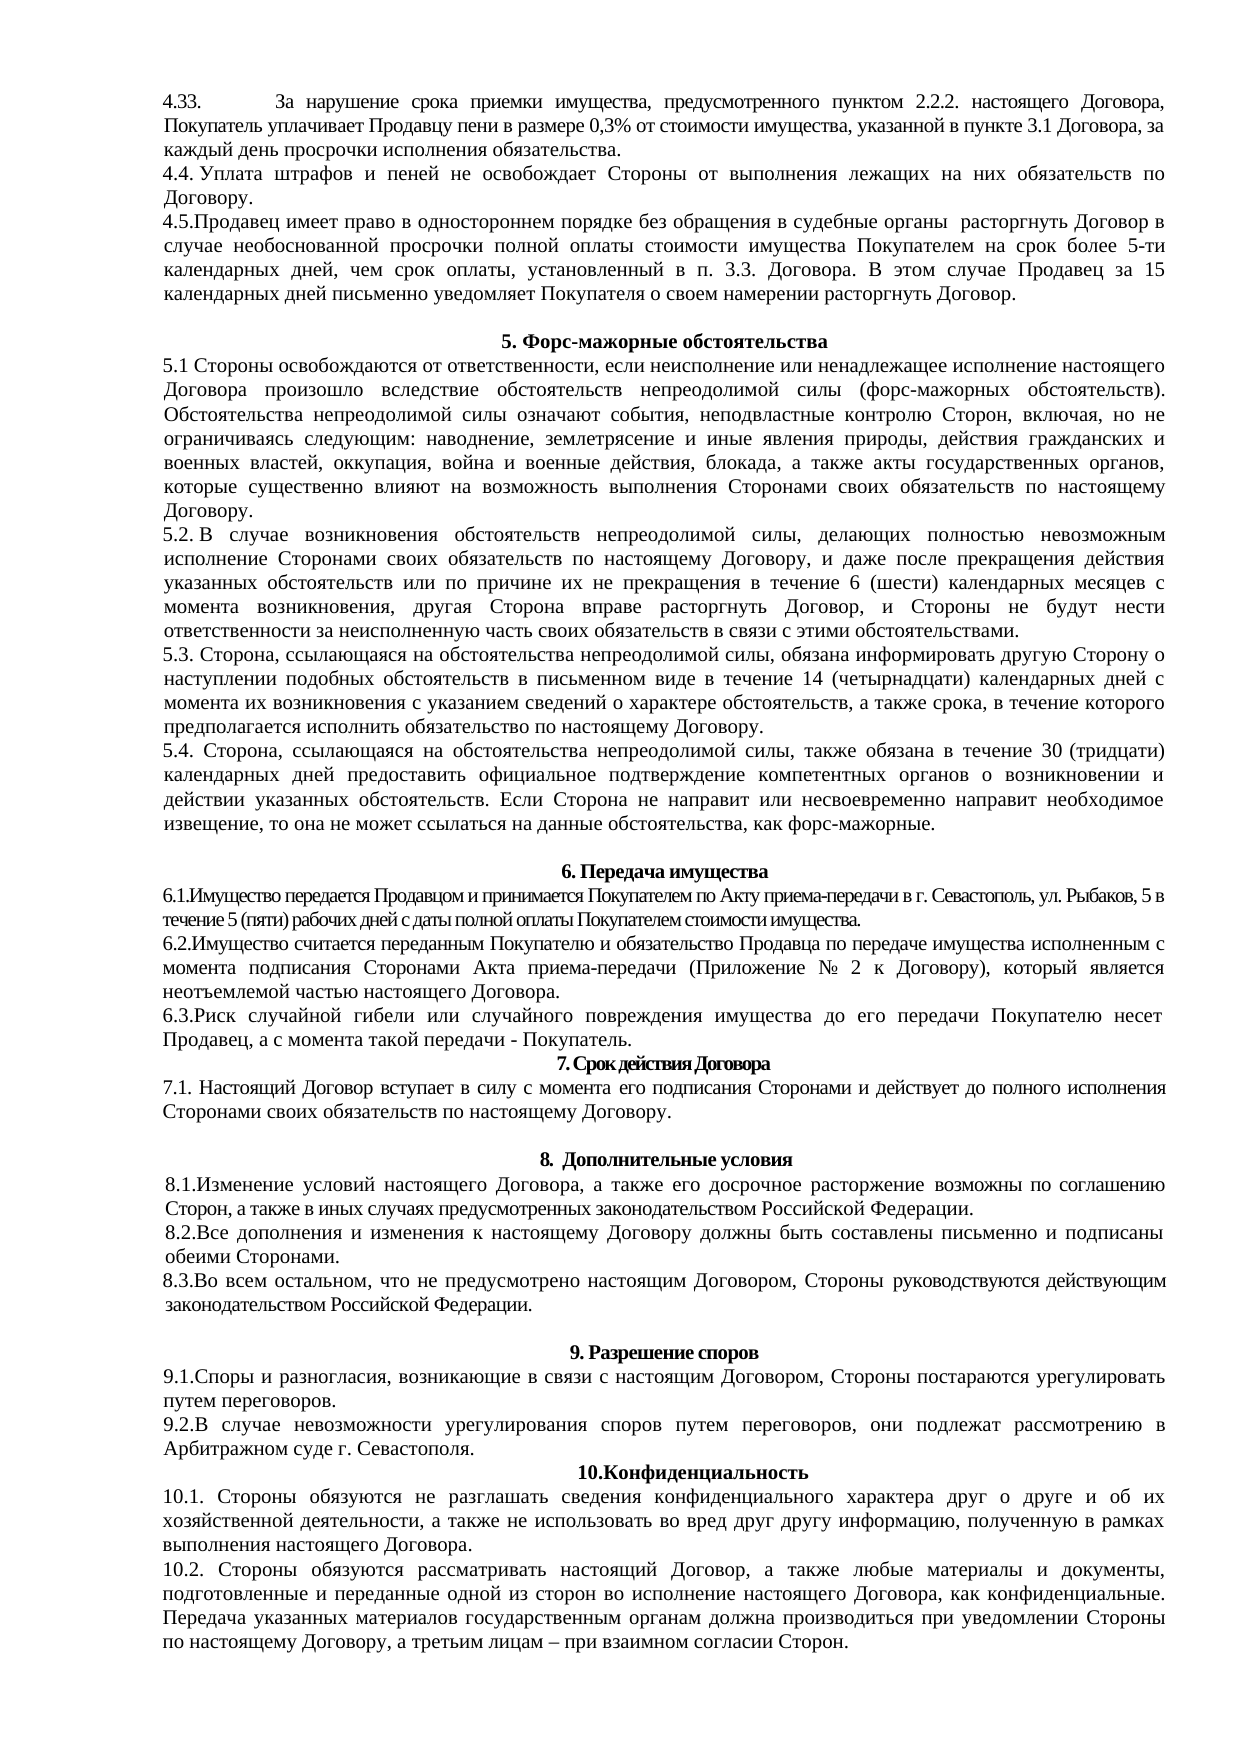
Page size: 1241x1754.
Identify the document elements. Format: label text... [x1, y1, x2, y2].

text 6. Передача имущества [164, 859, 1166, 883]
text 5.4. Сторона, ссылающаяся на обстоятельства непреодолимой силы, также обязана в течение 30 (тридцати) календарных дней предоставить официальное подтверждение компетентных органов о возникновении и действии указанных обстоятельств. Если Сторона не направит или несвоевременно направит необходимое извещение, то она не может ссылаться на данные обстоятельства, как форс-мажорные. [162, 738, 1165, 834]
text 8.2.Все дополнения и изменения к настоящему Договору должны быть составлены письменно и подписаны обеими Сторонами. [165, 1219, 1165, 1268]
text 5.1 Стороны освобождаются от ответственности, если неисполнение или ненадлежащее исполнение настоящего Договора произошло вследствие обстоятельств непреодолимой силы (форс-мажорных обстоятельств). Обстоятельства непреодолимой силы означают события, неподвластные контролю Сторон, включая, но не ограничиваясь следующим: наводнение, землетрясение и иные явления природы, действия гражданских и военных властей, оккупация, война и военные действия, блокада, а также акты государственных органов, которые существенно влияют на возможность выполнения Сторонами своих обязательств по настоящему Договору. [162, 353, 1166, 522]
text 5. Форс-мажорные обстоятельства [162, 329, 1166, 353]
text 6.1.Имущество передается Продавцом и принимается Покупателем по Акту приема-передачи в г. Севастополь, ул. Рыбаков, 5 в течение 5 (пяти) рабочих дней с даты полной оплаты Покупателем стоимости имущества. [162, 883, 1165, 931]
text 5.2. В случае возникновения обстоятельств непреодолимой силы, делающих полностью невозможным исполнение Сторонами своих обязательств по настоящему Договору, и даже после прекращения действия указанных обстоятельств или по причине их не прекращения в течение 6 (шести) календарных месяцев с момента возникновения, другая Сторона вправе расторгнуть Договор, и Стороны не будут нести ответственности за неисполненную часть своих обязательств в связи с этими обстоятельствами. [162, 522, 1166, 642]
text 7.1. Настоящий Договор вступает в силу с момента его подписания Сторонами и действует до полного исполнения Сторонами своих обязательств по настоящему Договору. [162, 1075, 1166, 1123]
text 8. Дополнительные условия [166, 1147, 1166, 1171]
text 9.2.В случае невозможности урегулирования споров путем переговоров, они подлежат рассмотрению в Арбитражном суде г. Севастополя. [163, 1412, 1166, 1460]
text 9. Разрешение споров [163, 1340, 1166, 1364]
text 10.1. Стороны обязуются не разглашать сведения конфиденциального характера друг о друге и об их хозяйственной деятельности, а также не использовать во вред друг другу информацию, полученную в рамках выполнения настоящего Договора. [162, 1484, 1166, 1556]
list За нарушение срока приемки имущества, предусмотренного пунктом 2.2.2. настоящего Договора, Покупатель уплачивает Продавцу пени в размере 0,3% от стоимости имущества, указанной в пункте 3.1 Договора, за каждый день просрочки исполнения обязательства. [162, 89, 1165, 161]
text 8.1.Изменение условий настоящего Договора, а также его досрочное расторжение возможны по соглашению Сторон, а также в иных случаях предусмотренных законодательством Российской Федерации. [165, 1171, 1165, 1219]
text 4.5.Продавец имеет право в одностороннем порядке без обращения в судебные органы расторгнуть Договор в случае необоснованной просрочки полной оплаты стоимости имущества Покупателем на срок более 5-ти календарных дней, чем срок оплаты, установленный в п. 3.3. Договора. В этом случае Продавец за 15 календарных дней письменно уведомляет Покупателя о своем намерении расторгнуть Договор. [162, 209, 1166, 305]
text 6.3.Риск случайной гибели или случайного повреждения имущества до его передачи Покупателю несет Продавец, а с момента такой передачи - Покупатель. [162, 1003, 1164, 1051]
text 10.Конфиденциальность [275, 1460, 1166, 1484]
text 5.3. Сторона, ссылающаяся на обстоятельства непреодолимой силы, обязана информировать другую Сторону о наступлении подобных обстоятельств в письменном виде в течение 14 (четырнадцати) календарных дней с момента их возникновения с указанием сведений о характере обстоятельств, а также срока, в течение которого предполагается исполнить обязательство по настоящему Договору. [162, 642, 1166, 738]
text 8.3.Во всем остальном, что не предусмотрено настоящим Договором, Стороны руководствуются действующим законодательством Российской Федерации. [162, 1268, 1166, 1316]
text 4.4. Уплата штрафов и пеней не освобождает Стороны от выполнения лежащих на них обязательств по Договору. [162, 161, 1166, 209]
text 10.2. Стороны обязуются рассматривать настоящий Договор, а также любые материалы и документы, подготовленные и переданные одной из сторон во исполнение настоящего Договора, как конфиденциальные. Передача указанных материалов государственным органам должна производиться при уведомлении Стороны по настоящему Договору, а третьим лицам – при взаимном согласии Сторон. [162, 1556, 1166, 1653]
text 6.2.Имущество считается переданным Покупателю и обязательство Продавца по передаче имущества исполненным с момента подписания Сторонами Акта приема-передачи (Приложение № 2 к Договору), который является неотъемлемой частью настоящего Договора. [162, 931, 1165, 1003]
text 9.1.Споры и разногласия, возникающие в связи с настоящим Договором, Стороны постараются урегулировать путем переговоров. [163, 1364, 1166, 1412]
text 7. Срок действия Договора [162, 1051, 1166, 1075]
